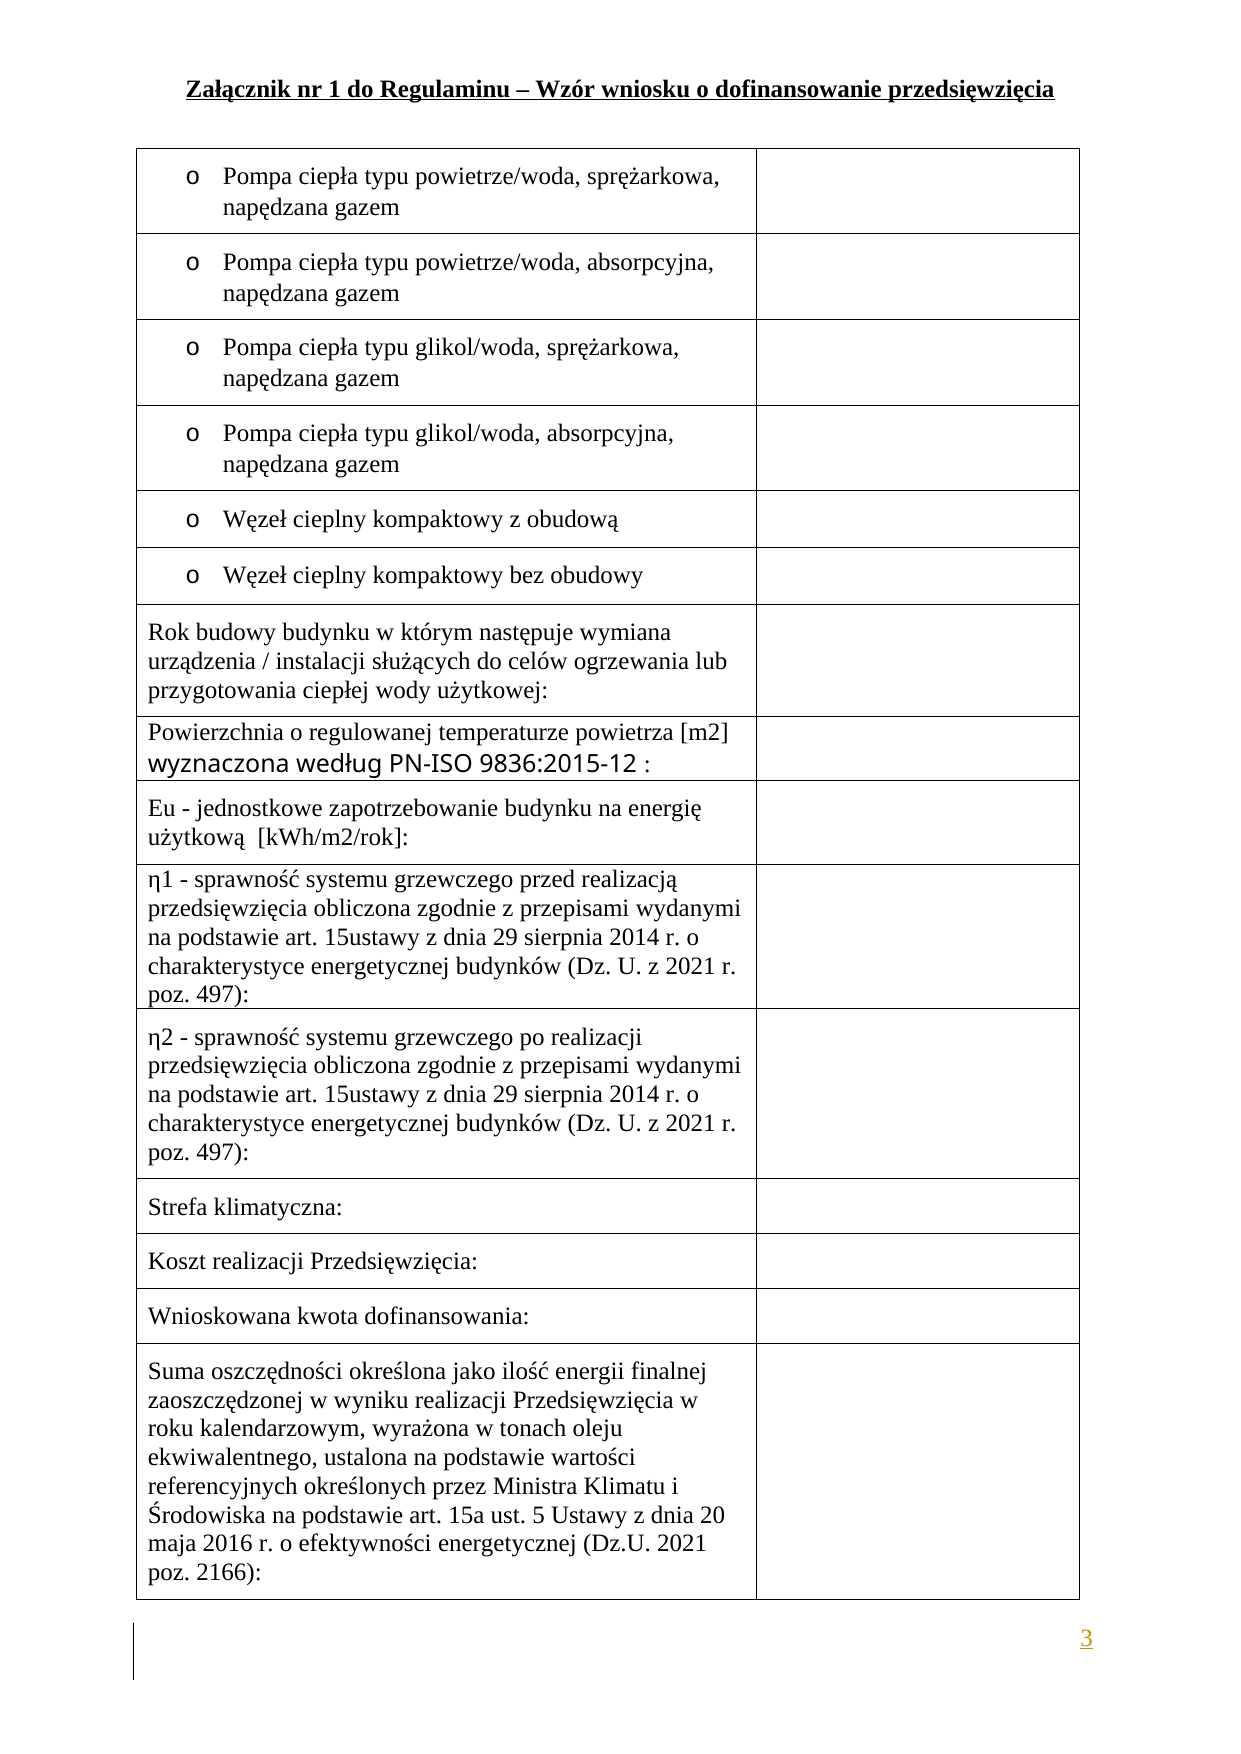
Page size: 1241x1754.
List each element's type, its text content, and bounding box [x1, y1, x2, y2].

table_cell [757, 1234, 1079, 1288]
table_cell Koszt realizacji Przedsięwzięcia: [137, 1234, 756, 1288]
table_cell Pompa ciepła typu glikol/woda, absorpcyjna, napędzana gazem [137, 406, 756, 490]
table_cell η2 - sprawność systemu grzewczego po realizacji przedsięwzięcia obliczona zgodnie z przepisami wydanymi na podstawie art. 15ustawy z dnia 29 sierpnia 2014 r. o charakterystyce energetycznej budynków (Dz. U. z 2021 r. poz. 497): [137, 1009, 756, 1178]
table_cell [757, 717, 1079, 780]
table_cell Węzeł cieplny kompaktowy z obudową [137, 491, 756, 547]
table_cell [757, 406, 1079, 490]
table_cell [757, 605, 1079, 716]
table_cell [757, 1344, 1079, 1598]
table_cell [757, 548, 1079, 604]
table_cell [757, 781, 1079, 863]
table_cell Suma oszczędności określona jako ilość energii finalnej zaoszczędzonej w wyniku realizacji Przedsięwzięcia w roku kalendarzowym, wyrażona w tonach oleju ekwiwalentnego, ustalona na podstawie wartości referencyjnych określonych przez Ministra Klimatu i Środowiska na podstawie art. 15a ust. 5 Ustawy z dnia 20 maja 2016 r. o efektywności energetycznej (Dz.U. 2021 poz. 2166): [137, 1344, 756, 1598]
table_cell Eu - jednostkowe zapotrzebowanie budynku na energię użytkową [kWh/m2/rok]: [137, 781, 756, 863]
table_cell [757, 865, 1079, 1008]
table_cell [757, 1009, 1079, 1178]
table_cell Rok budowy budynku w którym następuje wymiana urządzenia / instalacji służących do celów ogrzewania lub przygotowania ciepłej wody użytkowej: [137, 605, 756, 716]
table_cell Pompa ciepła typu powietrze/woda, absorpcyjna, napędzana gazem [137, 234, 756, 319]
table_cell [757, 149, 1079, 233]
table_cell Pompa ciepła typu glikol/woda, sprężarkowa, napędzana gazem [137, 320, 756, 404]
table_cell [757, 1179, 1079, 1233]
table_cell Wnioskowana kwota dofinansowania: [137, 1289, 756, 1342]
table_cell Powierzchnia o regulowanej temperaturze powietrza [m2] wyznaczona według PN-ISO 9836:2015-12 : [137, 717, 756, 780]
table_cell Strefa klimatyczna: [137, 1179, 756, 1233]
table_cell [757, 491, 1079, 547]
table_cell η1 - sprawność systemu grzewczego przed realizacją przedsięwzięcia obliczona zgodnie z przepisami wydanymi na podstawie art. 15ustawy z dnia 29 sierpnia 2014 r. o charakterystyce energetycznej budynków (Dz. U. z 2021 r. poz. 497): [137, 865, 756, 1008]
table_cell Pompa ciepła typu powietrze/woda, sprężarkowa, napędzana gazem [137, 149, 756, 233]
table_cell [757, 234, 1079, 319]
table_cell [757, 320, 1079, 404]
table_cell [757, 1289, 1079, 1342]
table_cell Węzeł cieplny kompaktowy bez obudowy [137, 548, 756, 604]
